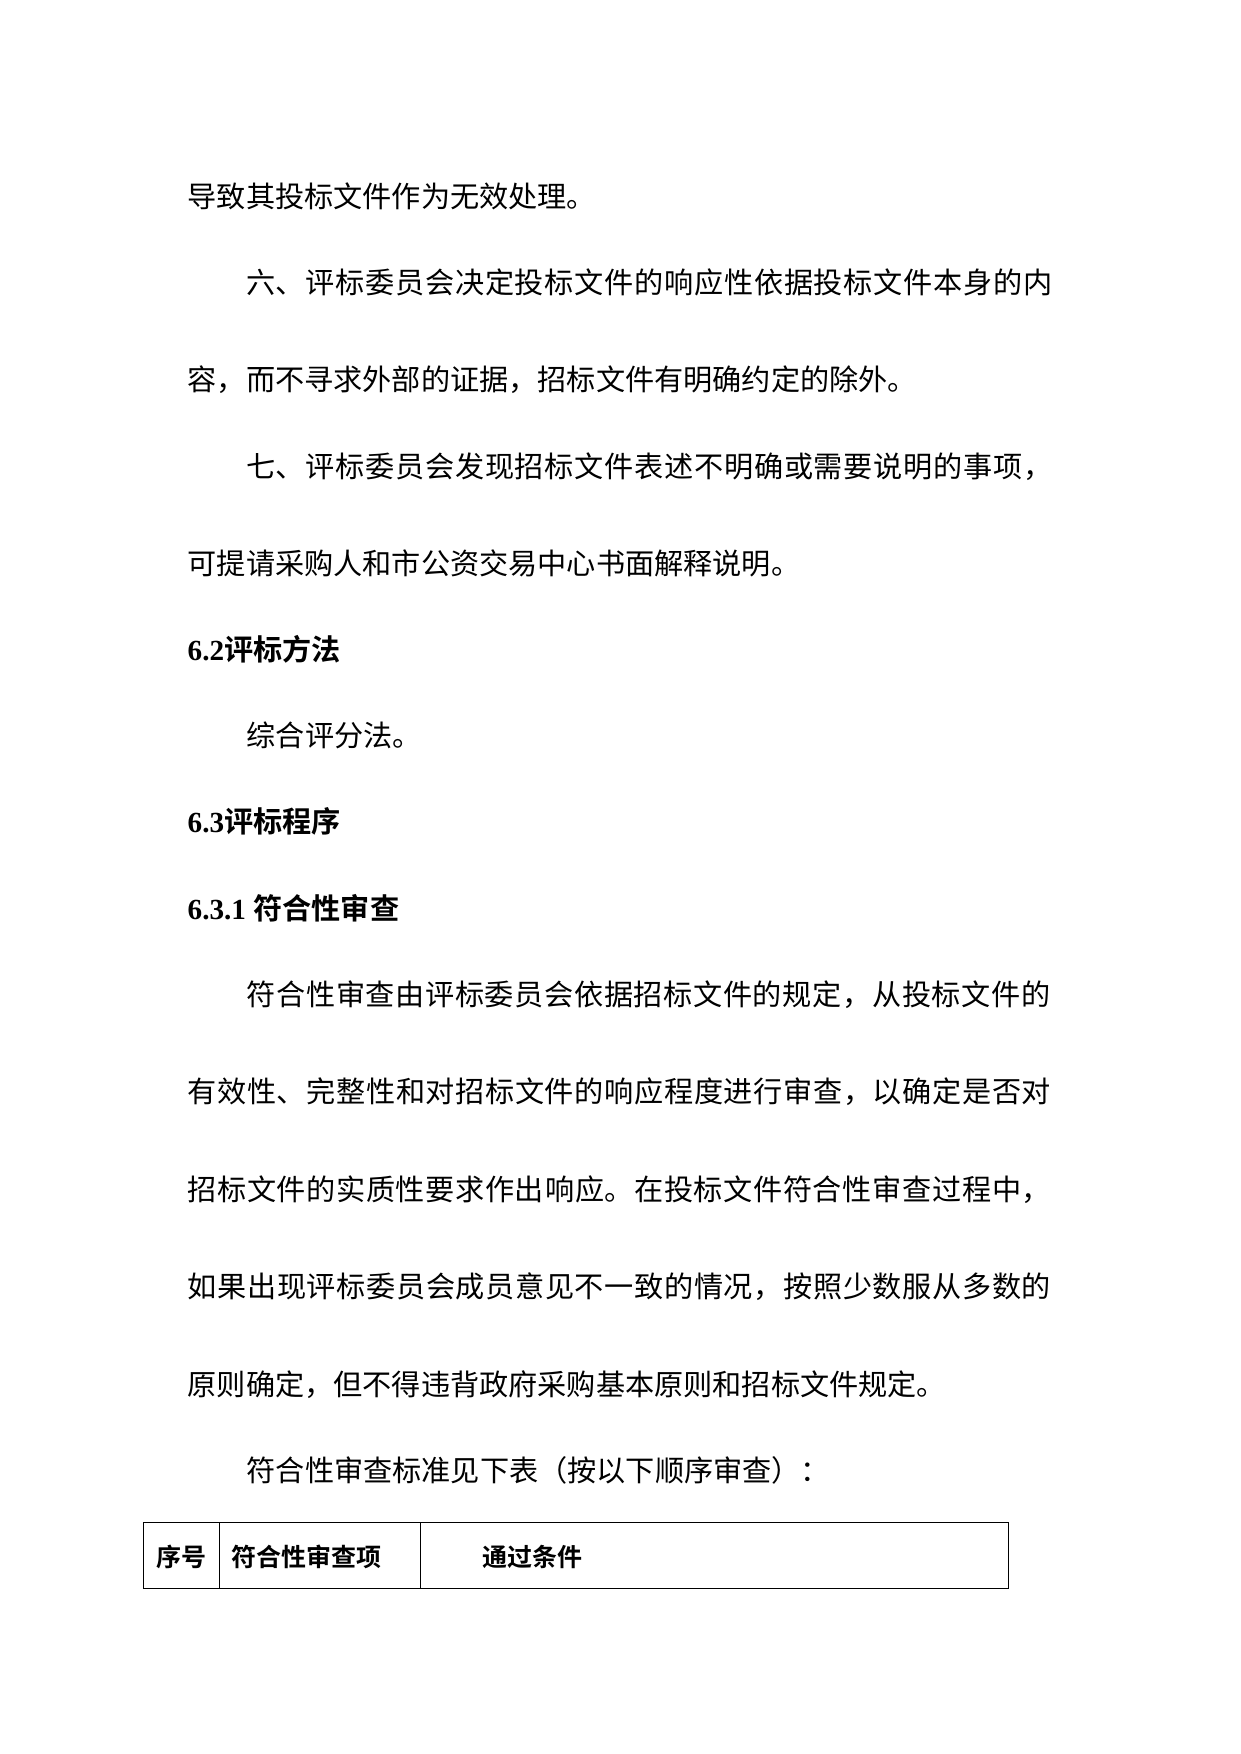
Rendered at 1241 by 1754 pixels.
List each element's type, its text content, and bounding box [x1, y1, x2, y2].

list 评标程序 [187, 788, 1053, 853]
table_header 序号 [144, 1523, 219, 1588]
text 符合性审查标准见下表（按以下顺序审查）： [187, 1436, 1053, 1501]
list 评标委员会发现招标文件表述不明确或需要说明的事项，可提请采购人和市公资交易中心书面解释说明。 [187, 432, 1053, 594]
list 评标委员会决定投标文件的响应性依据投标文件本身的内容，而不寻求外部的证据，招标文件有明确约定的除外。 [187, 248, 1053, 411]
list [187, 162, 1053, 227]
list 评标方法 [187, 615, 1053, 680]
table_header 符合性审查项 [220, 1523, 420, 1588]
text 符合性审查由评标委员会依据招标文件的规定，从投标文件的有效性、完整性和对招标文件的响应程度进行审查，以确定是否对招标文件的实质性要求作出响应。在投标文件符合性审查过程中，如果出现评标委员会成员意见不一致的情况，按照少数服从多数的原则确定，但不得违背政府采购基本原则和招标文件规定。 [187, 960, 1053, 1415]
list 符合性审查 [187, 874, 1053, 939]
text 综合评分法。 [187, 702, 1053, 767]
table_header 通过条件 [421, 1523, 1008, 1588]
